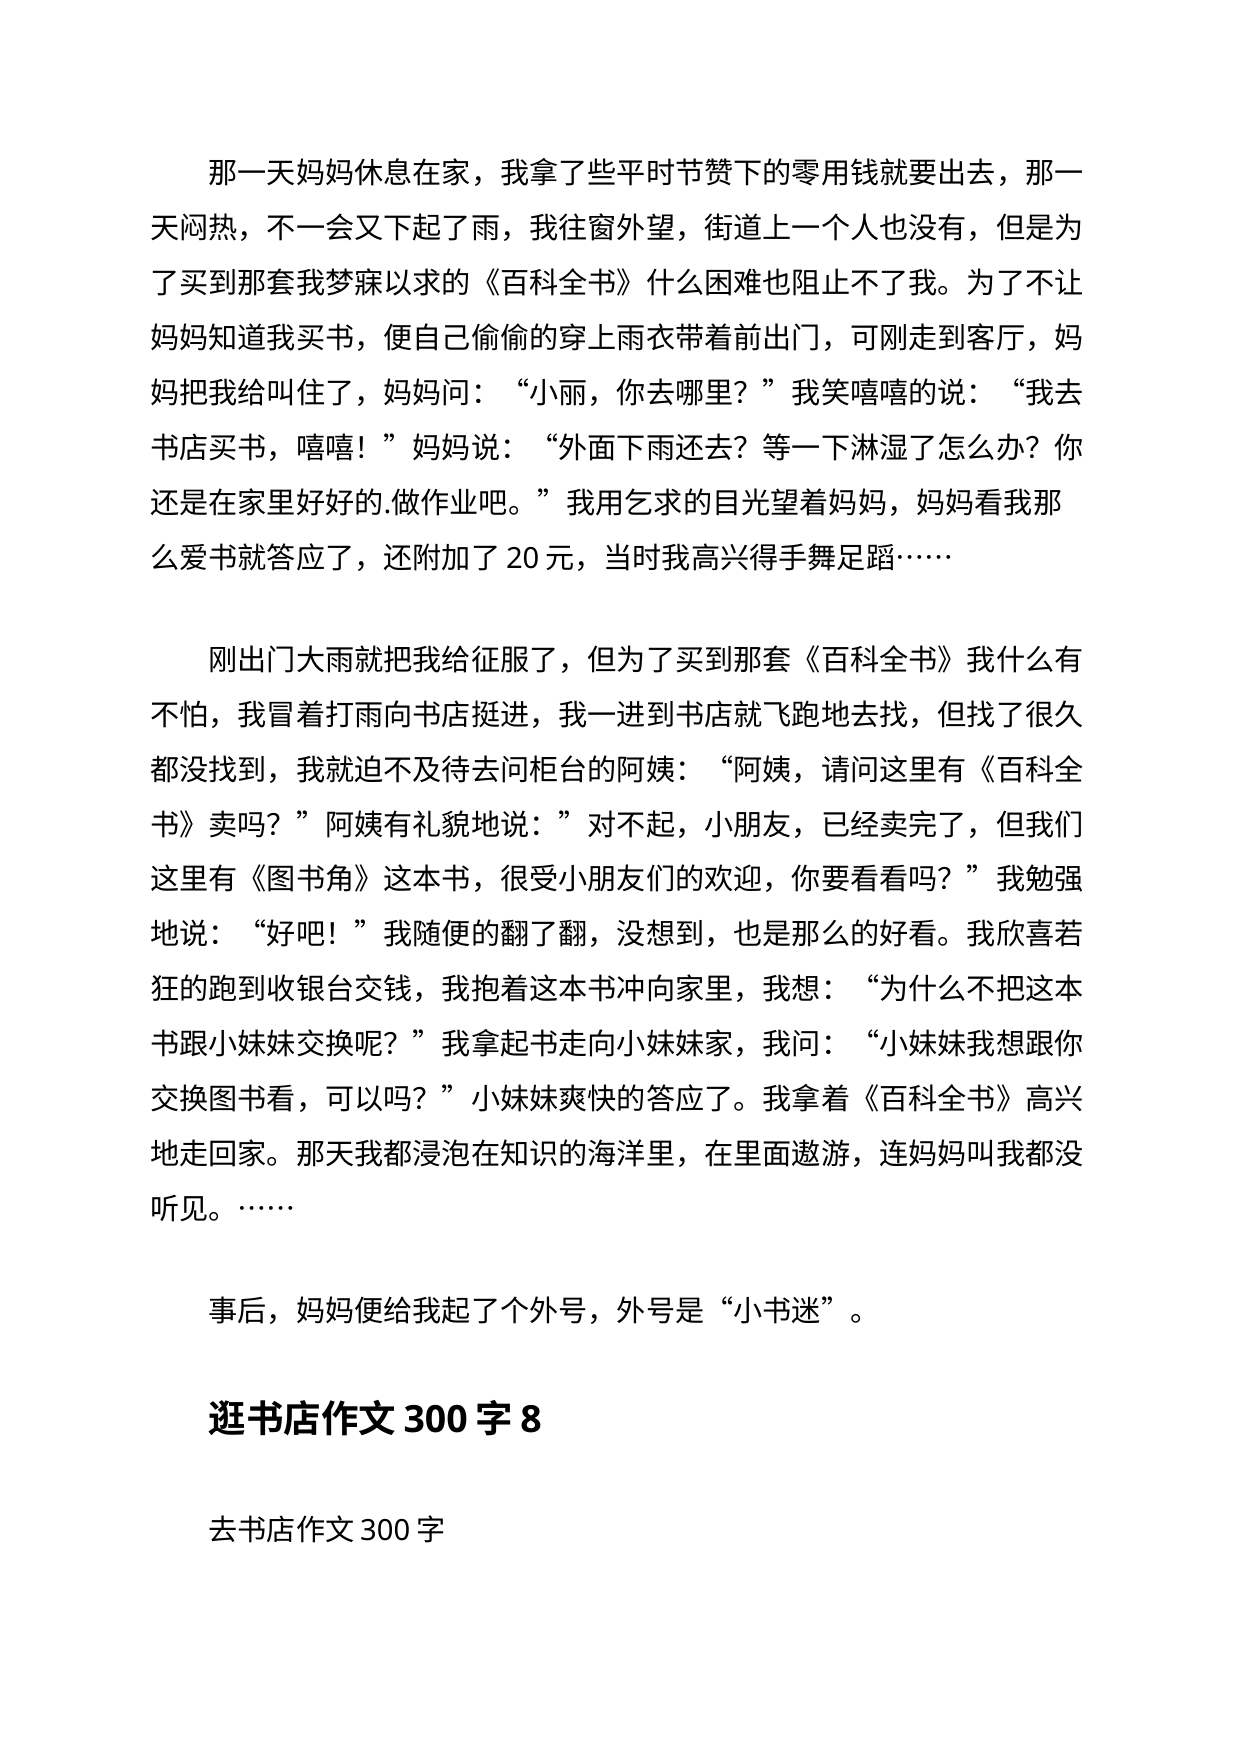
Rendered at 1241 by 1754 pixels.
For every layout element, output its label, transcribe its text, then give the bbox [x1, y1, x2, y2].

text 刚出门大雨就把我给征服了，但为了买到那套《百科全书》我什么有不怕，我冒着打雨向书店挺进，我一进到书店就飞跑地去找，但找了很久都没找到，我就迫不及待去问柜台的阿姨：“阿姨，请问这里有《百科全书》卖吗？”阿姨有礼貌地说：”对不起，小朋友，已经卖完了，但我们这里有《图书角》这本书，很受小朋友们的欢迎，你要看看吗？”我勉强地说：“好吧！”我随便的翻了翻，没想到，也是那么的好看。我欣喜若狂的跑到收银台交钱，我抱着这本书冲向家里，我想：“为什么不把这本书跟小妹妹交换呢？”我拿起书走向小妹妹家，我问：“小妹妹我想跟你交换图书看，可以吗？”小妹妹爽快的答应了。我拿着《百科全书》高兴地走回家。那天我都浸泡在知识的海洋里，在里面遨游，连妈妈叫我都没听见。…… [150, 636, 1090, 1228]
text 那一天妈妈休息在家，我拿了些平时节赞下的零用钱就要出去，那一天闷热，不一会又下起了雨，我往窗外望，街道上一个人也没有，但是为了买到那套我梦寐以求的《百科全书》什么困难也阻止不了我。为了不让妈妈知道我买书，便自己偷偷的穿上雨衣带着前出门，可刚走到客厅，妈妈把我给叫住了，妈妈问：“小丽，你去哪里？”我笑嘻嘻的说：“我去书店买书，嘻嘻！”妈妈说：“外面下雨还去？等一下淋湿了怎么办？你还是在家里好好的.做作业吧。”我用乞求的目光望着妈妈，妈妈看我那么爱书就答应了，还附加了20元，当时我高兴得手舞足蹈…… [150, 150, 1090, 577]
text 逛书店作文300字8 [150, 1389, 1090, 1443]
text 事后，妈妈便给我起了个外号，外号是“小书迷”。 [150, 1287, 1090, 1329]
text 去书店作文300字 [150, 1506, 1090, 1549]
